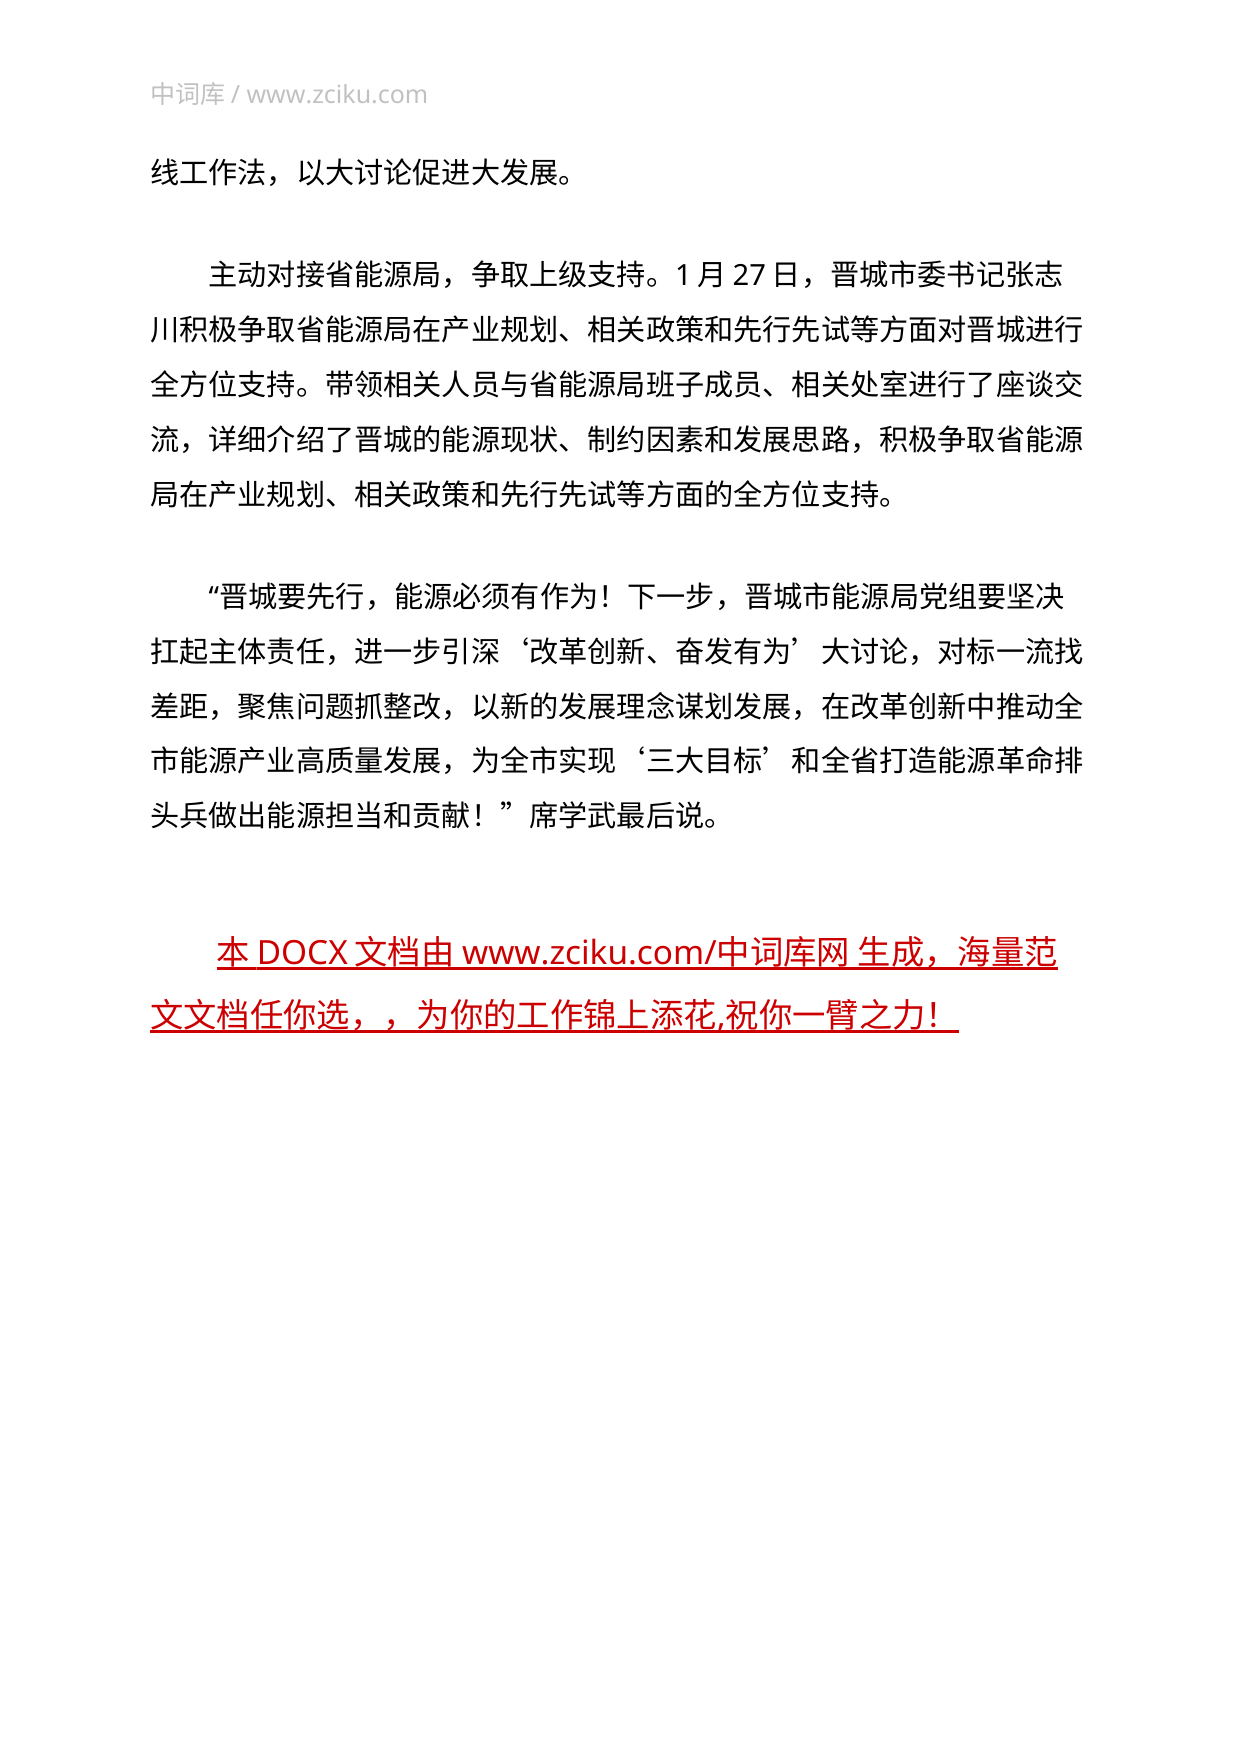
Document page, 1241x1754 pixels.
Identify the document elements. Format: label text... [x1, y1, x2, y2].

text 主动对接省能源局，争取上级支持。1月27日，晋城市委书记张志川积极争取省能源局在产业规划、相关政策和先行先试等方面对晋城进行全方位支持。带领相关人员与省能源局班子成员、相关处室进行了座谈交流，详细介绍了晋城的能源现状、制约因素和发展思路，积极争取省能源局在产业规划、相关政策和先行先试等方面的全方位支持。 [150, 252, 1090, 514]
text 本DOCX文档由 www.zciku.com/中词库网 生成，海量范文文档任你选，，为你的工作锦上添花,祝你一臂之力！ [150, 926, 1090, 1037]
text “晋城要先行，能源必须有作为！下一步，晋城市能源局党组要坚决扛起主体责任，进一步引深‘改革创新、奋发有为’大讨论，对标一流找差距，聚焦问题抓整改，以新的发展理念谋划发展，在改革创新中推动全市能源产业高质量发展，为全市实现‘三大目标’和全省打造能源革命排头兵做出能源担当和贡献！”席学武最后说。 [150, 573, 1090, 835]
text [150, 150, 1090, 192]
